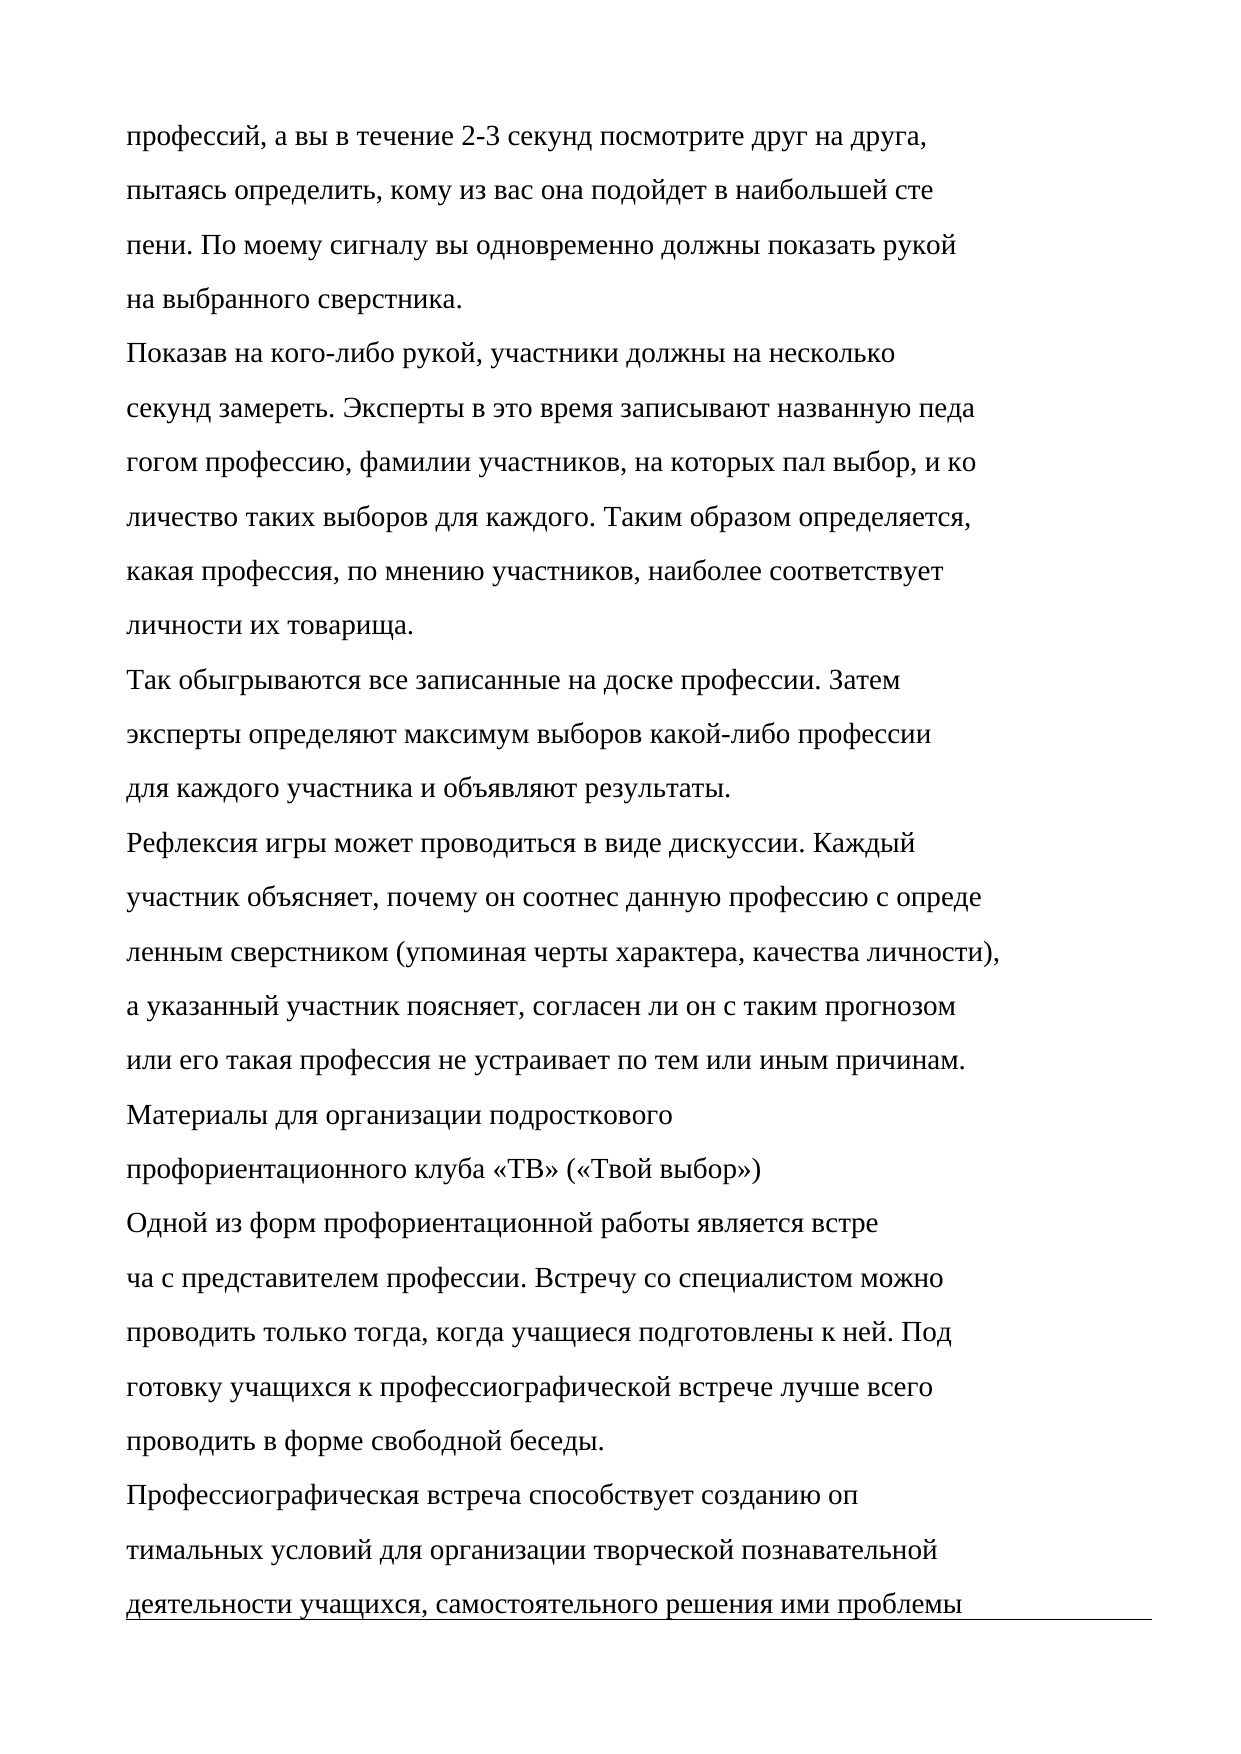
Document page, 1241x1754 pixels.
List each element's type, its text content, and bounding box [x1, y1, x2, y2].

text секунд замереть. Эксперты в это время записывают названную педа­ [126, 390, 1152, 423]
text Рефлексия игры может проводиться в виде дискуссии. Каждый [126, 825, 1152, 858]
text пытаясь определить, кому из вас она подойдет в наибольшей сте­ [126, 172, 1152, 206]
text профориентационного клуба «ТВ» («Твой выбор») [126, 1151, 1152, 1185]
text проводить в форме свободной беседы. [126, 1423, 1152, 1457]
text личество таких выборов для каждого. Таким образом определяется, [126, 499, 1152, 532]
text для каждого участника и объявляют результаты. [126, 771, 1152, 804]
text Показав на кого-либо рукой, участники должны на несколько [126, 336, 1152, 369]
text на выбранного сверстника. [126, 281, 1152, 315]
text личности их товарища. [126, 607, 1152, 641]
text или его такая профессия не устраивает по тем или иным причинам. [126, 1042, 1152, 1076]
text профессий, а вы в течение 2-3 секунд посмотрите друг на друга, [126, 118, 1152, 152]
text какая профессия, по мнению участников, наиболее соответствует [126, 553, 1152, 587]
text проводить только тогда, когда учащиеся подготовлены к ней. Под­ [126, 1314, 1152, 1348]
text участник объясняет, почему он соотнес данную профессию с опреде­ [126, 879, 1152, 913]
text пени. По моему сигналу вы одновременно должны показать рукой [126, 227, 1152, 260]
text тимальных условий для организации творческой познавательной [126, 1532, 1152, 1565]
text Профессиографическая встреча способствует созданию оп­ [126, 1477, 1152, 1511]
text Так обыгрываются все записанные на доске профессии. Затем [126, 662, 1152, 695]
text Одной из форм профориентационной работы является встре­ [126, 1206, 1152, 1239]
text Материалы для организации подросткового [126, 1097, 1152, 1130]
text а указанный участник поясняет, согласен ли он с таким прогнозом [126, 988, 1152, 1022]
text эксперты определяют максимум выборов какой-либо профессии [126, 716, 1152, 750]
text готовку учащихся к профессиографической встрече лучше всего [126, 1369, 1152, 1402]
text гогом профессию, фамилии участников, на которых пал выбор, и ко­ [126, 444, 1152, 478]
text деятельности учащихся, самостоятельного решения ими проблемы [126, 1586, 1152, 1619]
text ча с представителем профессии. Встречу со специалистом можно [126, 1260, 1152, 1293]
text ленным сверстником (упоминая черты характера, качества личности), [126, 934, 1152, 967]
